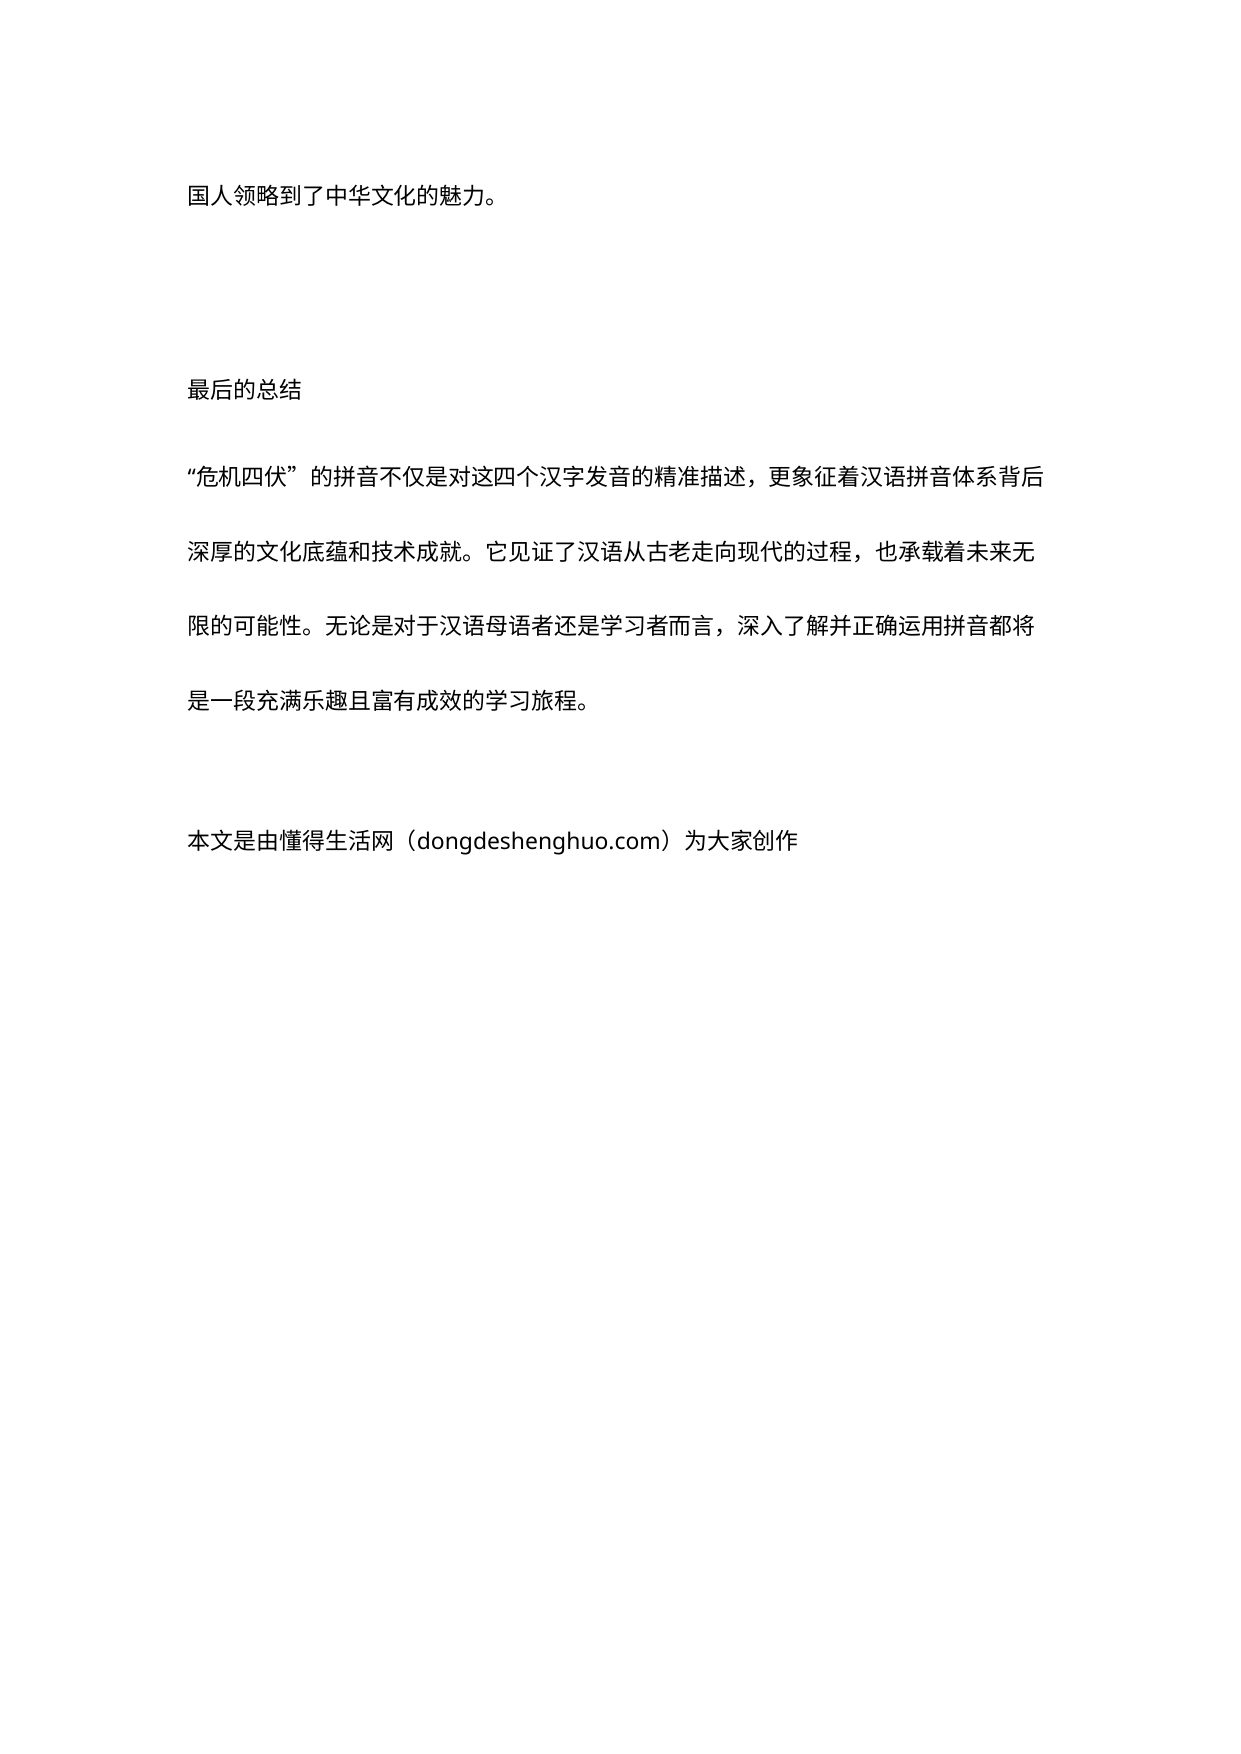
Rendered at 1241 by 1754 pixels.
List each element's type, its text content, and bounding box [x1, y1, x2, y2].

text 本文是由懂得生活网（dongdeshenghuo.com）为大家创作 [187, 807, 1053, 872]
text “危机四伏”的拼音不仅是对这四个汉字发音的精准描述，更象征着汉语拼音体系背后深厚的文化底蕴和技术成就。它见证了汉语从古老走向现代的过程，也承载着未来无限的可能性。无论是对于汉语母语者还是学习者而言，深入了解并正确运用拼音都将是一段充满乐趣且富有成效的学习旅程。 [187, 443, 1053, 732]
text 最后的总结 [187, 356, 1053, 421]
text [187, 162, 1053, 227]
